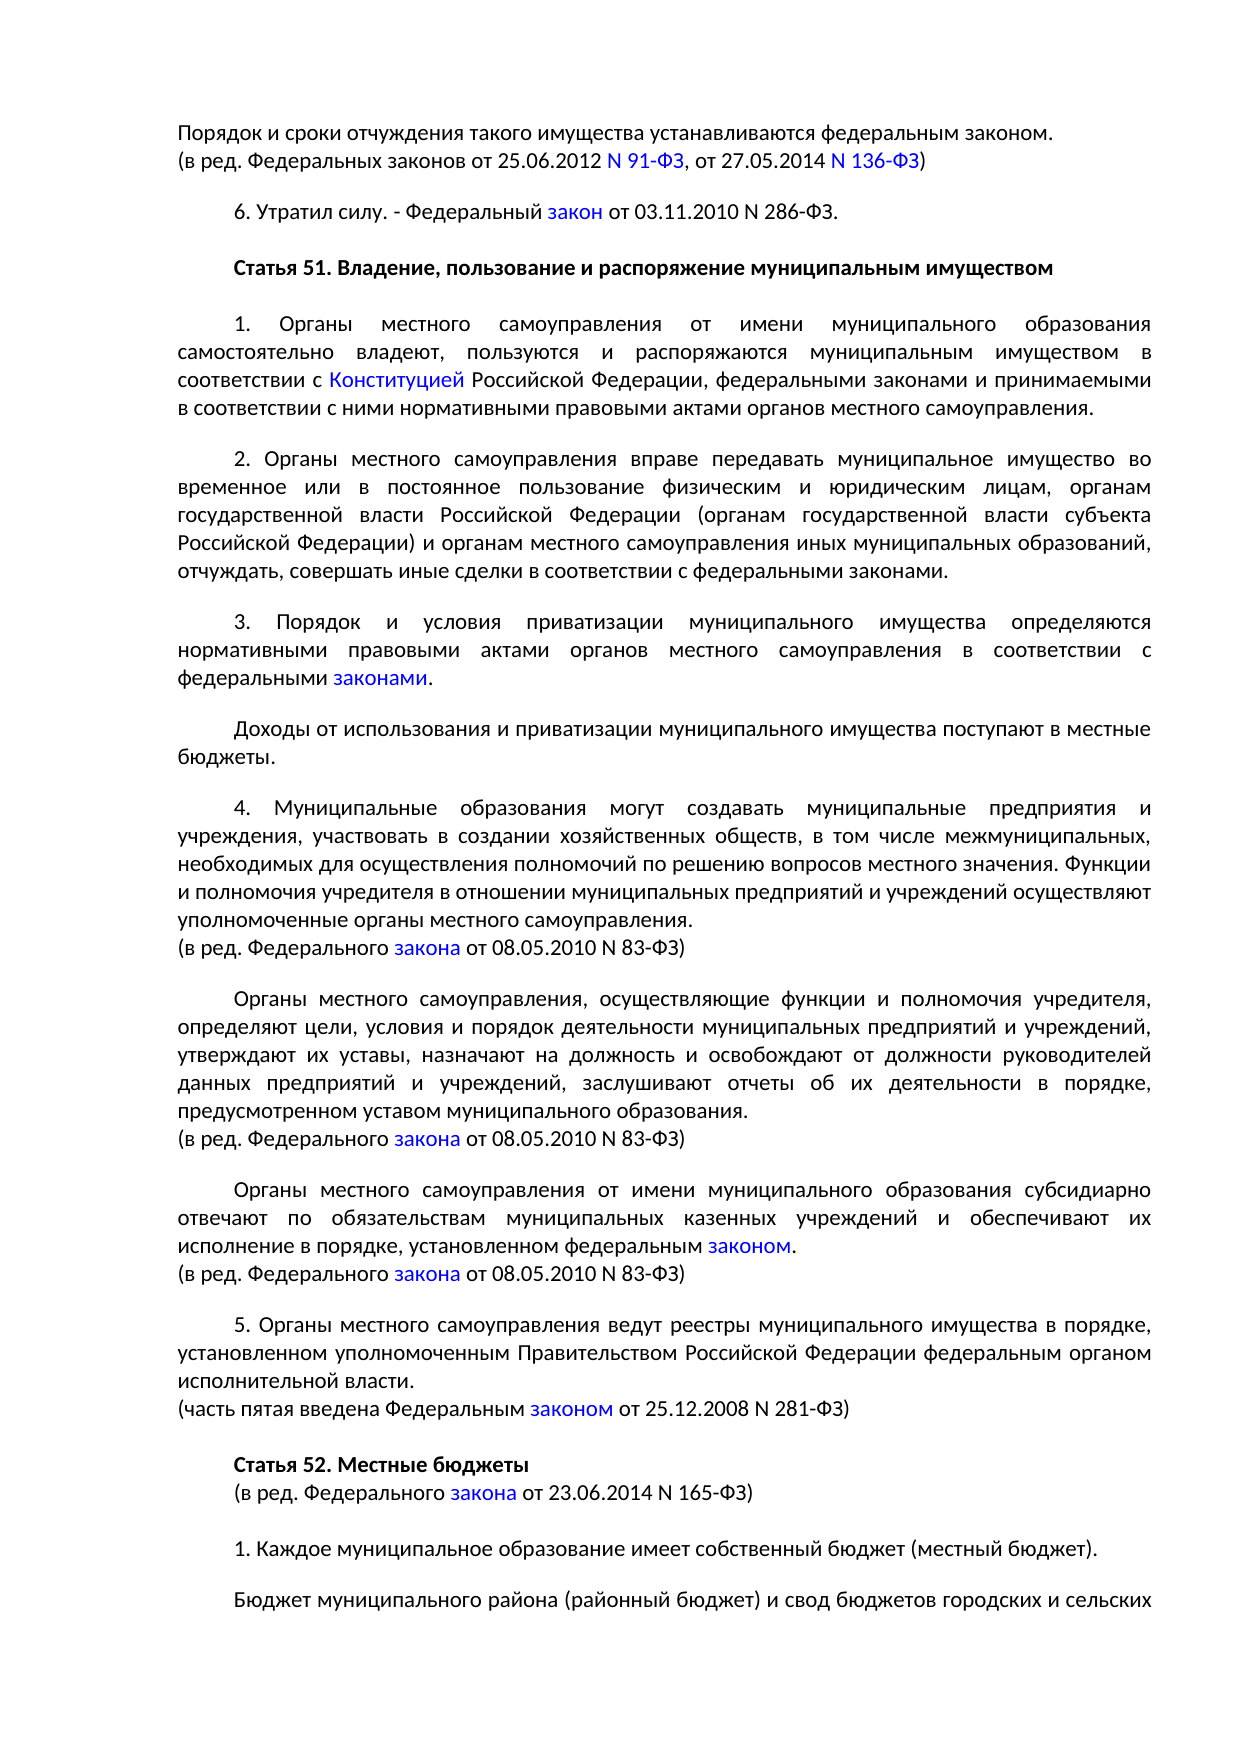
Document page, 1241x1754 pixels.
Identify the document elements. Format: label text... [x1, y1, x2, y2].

text (в ред. Федерального закона от 08.05.2010 N 83-ФЗ) [177, 1124, 1152, 1152]
text (часть пятая введена Федеральным законом от 25.12.2008 N 281-ФЗ) [177, 1394, 1152, 1422]
text (в ред. Федеральных законов от 25.06.2012 N 91-ФЗ, от 27.05.2014 N 136-ФЗ) [177, 146, 1152, 174]
text 1. Органы местного самоуправления от имени муниципального образования самостоятельно владеют, пользуются и распоряжаются муниципальным имуществом в соответствии с Конституцией Российской Федерации, федеральными законами и принимаемыми в соответствии с ними нормативными правовыми актами органов местного самоуправления. [177, 309, 1152, 421]
text 4. Муниципальные образования могут создавать муниципальные предприятия и учреждения, участвовать в создании хозяйственных обществ, в том числе межмуниципальных, необходимых для осуществления полномочий по решению вопросов местного значения. Функции и полномочия учредителя в отношении муниципальных предприятий и учреждений осуществляют уполномоченные органы местного самоуправления. [177, 793, 1152, 933]
text Органы местного самоуправления, осуществляющие функции и полномочия учредителя, определяют цели, условия и порядок деятельности муниципальных предприятий и учреждений, утверждают их уставы, назначают на должность и освобождают от должности руководителей данных предприятий и учреждений, заслушивают отчеты об их деятельности в порядке, предусмотренном уставом муниципального образования. [177, 984, 1152, 1124]
text (в ред. Федерального закона от 08.05.2010 N 83-ФЗ) [177, 1259, 1152, 1287]
text 1. Каждое муниципальное образование имеет собственный бюджет (местный бюджет). [177, 1534, 1152, 1562]
text Органы местного самоуправления от имени муниципального образования субсидиарно отвечают по обязательствам муниципальных казенных учреждений и обеспечивают их исполнение в порядке, установленном федеральным законом. [177, 1175, 1152, 1259]
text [177, 118, 1152, 146]
title Статья 52. Местные бюджеты [177, 1450, 1152, 1478]
text (в ред. Федерального закона от 08.05.2010 N 83-ФЗ) [177, 933, 1152, 961]
text 6. Утратил силу. - Федеральный закон от 03.11.2010 N 286-ФЗ. [177, 197, 1152, 225]
text Доходы от использования и приватизации муниципального имущества поступают в местные бюджеты. [177, 714, 1152, 770]
text (в ред. Федерального закона от 23.06.2014 N 165-ФЗ) [177, 1478, 1152, 1506]
text 2. Органы местного самоуправления вправе передавать муниципальное имущество во временное или в постоянное пользование физическим и юридическим лицам, органам государственной власти Российской Федерации (органам государственной власти субъекта Российской Федерации) и органам местного самоуправления иных муниципальных образований, отчуждать, совершать иные сделки в соответствии с федеральными законами. [177, 444, 1152, 584]
text 5. Органы местного самоуправления ведут реестры муниципального имущества в порядке, установленном уполномоченным Правительством Российской Федерации федеральным органом исполнительной власти. [177, 1310, 1152, 1394]
title Статья 51. Владение, пользование и распоряжение муниципальным имуществом [177, 253, 1152, 281]
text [177, 1585, 1152, 1613]
text 3. Порядок и условия приватизации муниципального имущества определяются нормативными правовыми актами органов местного самоуправления в соответствии с федеральными законами. [177, 607, 1152, 691]
